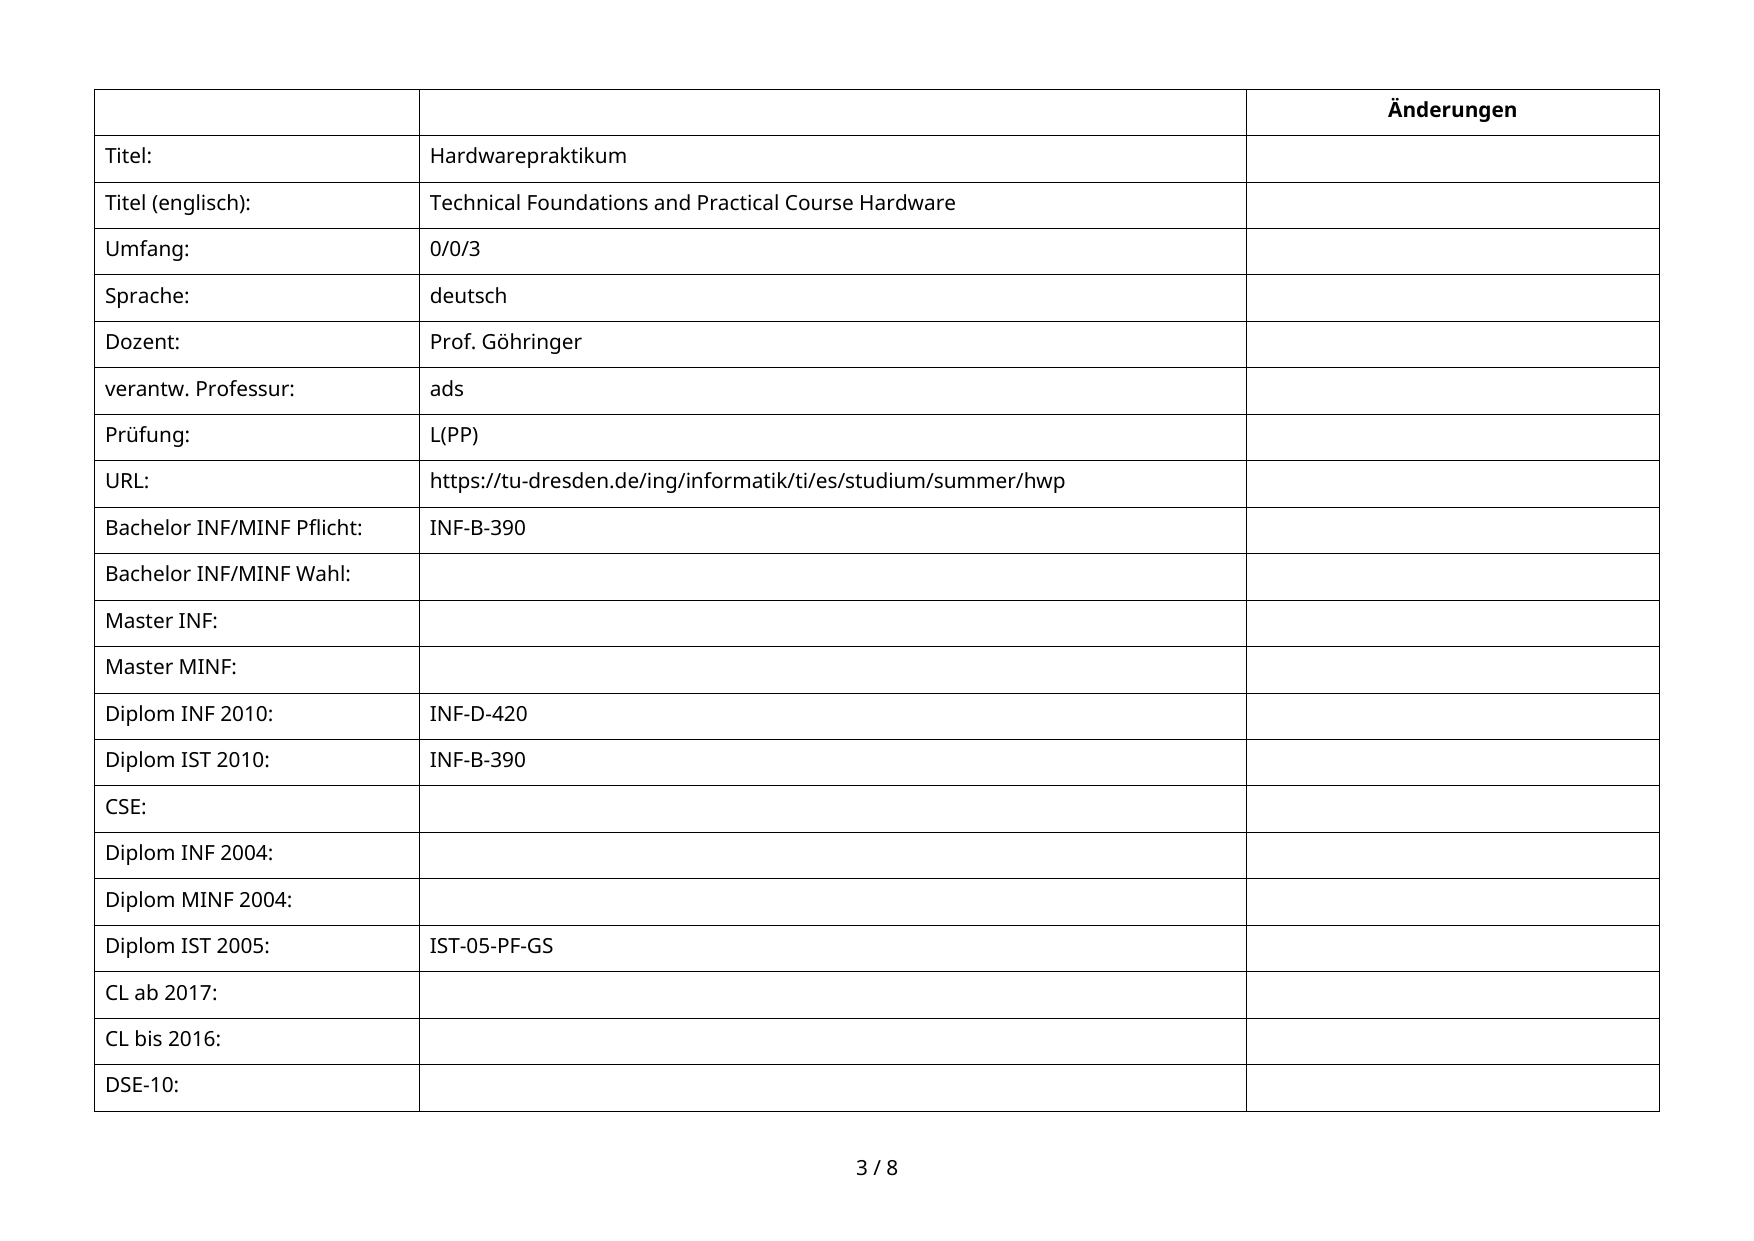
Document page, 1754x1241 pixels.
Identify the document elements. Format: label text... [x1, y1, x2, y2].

table_cell [1247, 647, 1659, 692]
table_cell Diplom IST 2005: [95, 926, 419, 971]
table_cell [1247, 879, 1659, 925]
table_cell INF-D-420 [420, 694, 1246, 739]
table_cell L(PP) [420, 415, 1246, 460]
table_cell URL: [95, 461, 419, 507]
table_cell [1247, 322, 1659, 367]
table_cell [420, 601, 1246, 646]
table_cell INF-B-390 [420, 740, 1246, 785]
table_cell Prof. Göhringer [420, 322, 1246, 367]
table_cell Diplom MINF 2004: [95, 879, 419, 925]
table_header [95, 90, 419, 135]
table_cell [1247, 694, 1659, 739]
table_cell [420, 1065, 1246, 1111]
table_cell ads [420, 368, 1246, 414]
table_cell [1247, 415, 1659, 460]
table_cell Umfang: [95, 229, 419, 274]
table_cell [1247, 972, 1659, 1018]
table_cell [420, 1019, 1246, 1064]
table_cell [420, 786, 1246, 832]
table_cell Sprache: [95, 275, 419, 321]
table_cell Technical Foundations and Practical Course Hardware [420, 183, 1246, 228]
table_cell https://tu-dresden.de/ing/informatik/ti/es/studium/summer/hwp [420, 461, 1246, 507]
table_cell verantw. Professur: [95, 368, 419, 414]
table_cell [1247, 183, 1659, 228]
table_cell DSE-10: [95, 1065, 419, 1111]
table_cell CL ab 2017: [95, 972, 419, 1018]
table_cell Diplom IST 2010: [95, 740, 419, 785]
table_cell [420, 647, 1246, 692]
table_cell [1247, 786, 1659, 832]
table_cell [1247, 508, 1659, 553]
table_cell Diplom INF 2004: [95, 833, 419, 878]
table_cell [1247, 461, 1659, 507]
table_cell [1247, 275, 1659, 321]
table_cell Dozent: [95, 322, 419, 367]
table_cell IST-05-PF-GS [420, 926, 1246, 971]
table_cell Bachelor INF/MINF Pflicht: [95, 508, 419, 553]
table_cell [1247, 1065, 1659, 1111]
table_cell [420, 833, 1246, 878]
table_cell [1247, 368, 1659, 414]
table_cell [1247, 554, 1659, 599]
table_header [420, 90, 1246, 135]
table_cell 0/0/3 [420, 229, 1246, 274]
table_cell Bachelor INF/MINF Wahl: [95, 554, 419, 599]
table_cell Titel (englisch): [95, 183, 419, 228]
table_cell [1247, 136, 1659, 181]
table_cell deutsch [420, 275, 1246, 321]
table_header Änderungen [1247, 90, 1659, 135]
table_cell Hardwarepraktikum [420, 136, 1246, 181]
table_cell [1247, 740, 1659, 785]
table_cell [1247, 926, 1659, 971]
table_cell [420, 554, 1246, 599]
table_cell CSE: [95, 786, 419, 832]
table_cell Master INF: [95, 601, 419, 646]
table_cell [420, 972, 1246, 1018]
table_cell [1247, 229, 1659, 274]
table_cell [420, 879, 1246, 925]
table_cell [1247, 601, 1659, 646]
table_cell Titel: [95, 136, 419, 181]
table_cell Prüfung: [95, 415, 419, 460]
table_cell Master MINF: [95, 647, 419, 692]
table_cell CL bis 2016: [95, 1019, 419, 1064]
table_cell Diplom INF 2010: [95, 694, 419, 739]
table_cell [1247, 833, 1659, 878]
table_cell [1247, 1019, 1659, 1064]
table_cell INF-B-390 [420, 508, 1246, 553]
